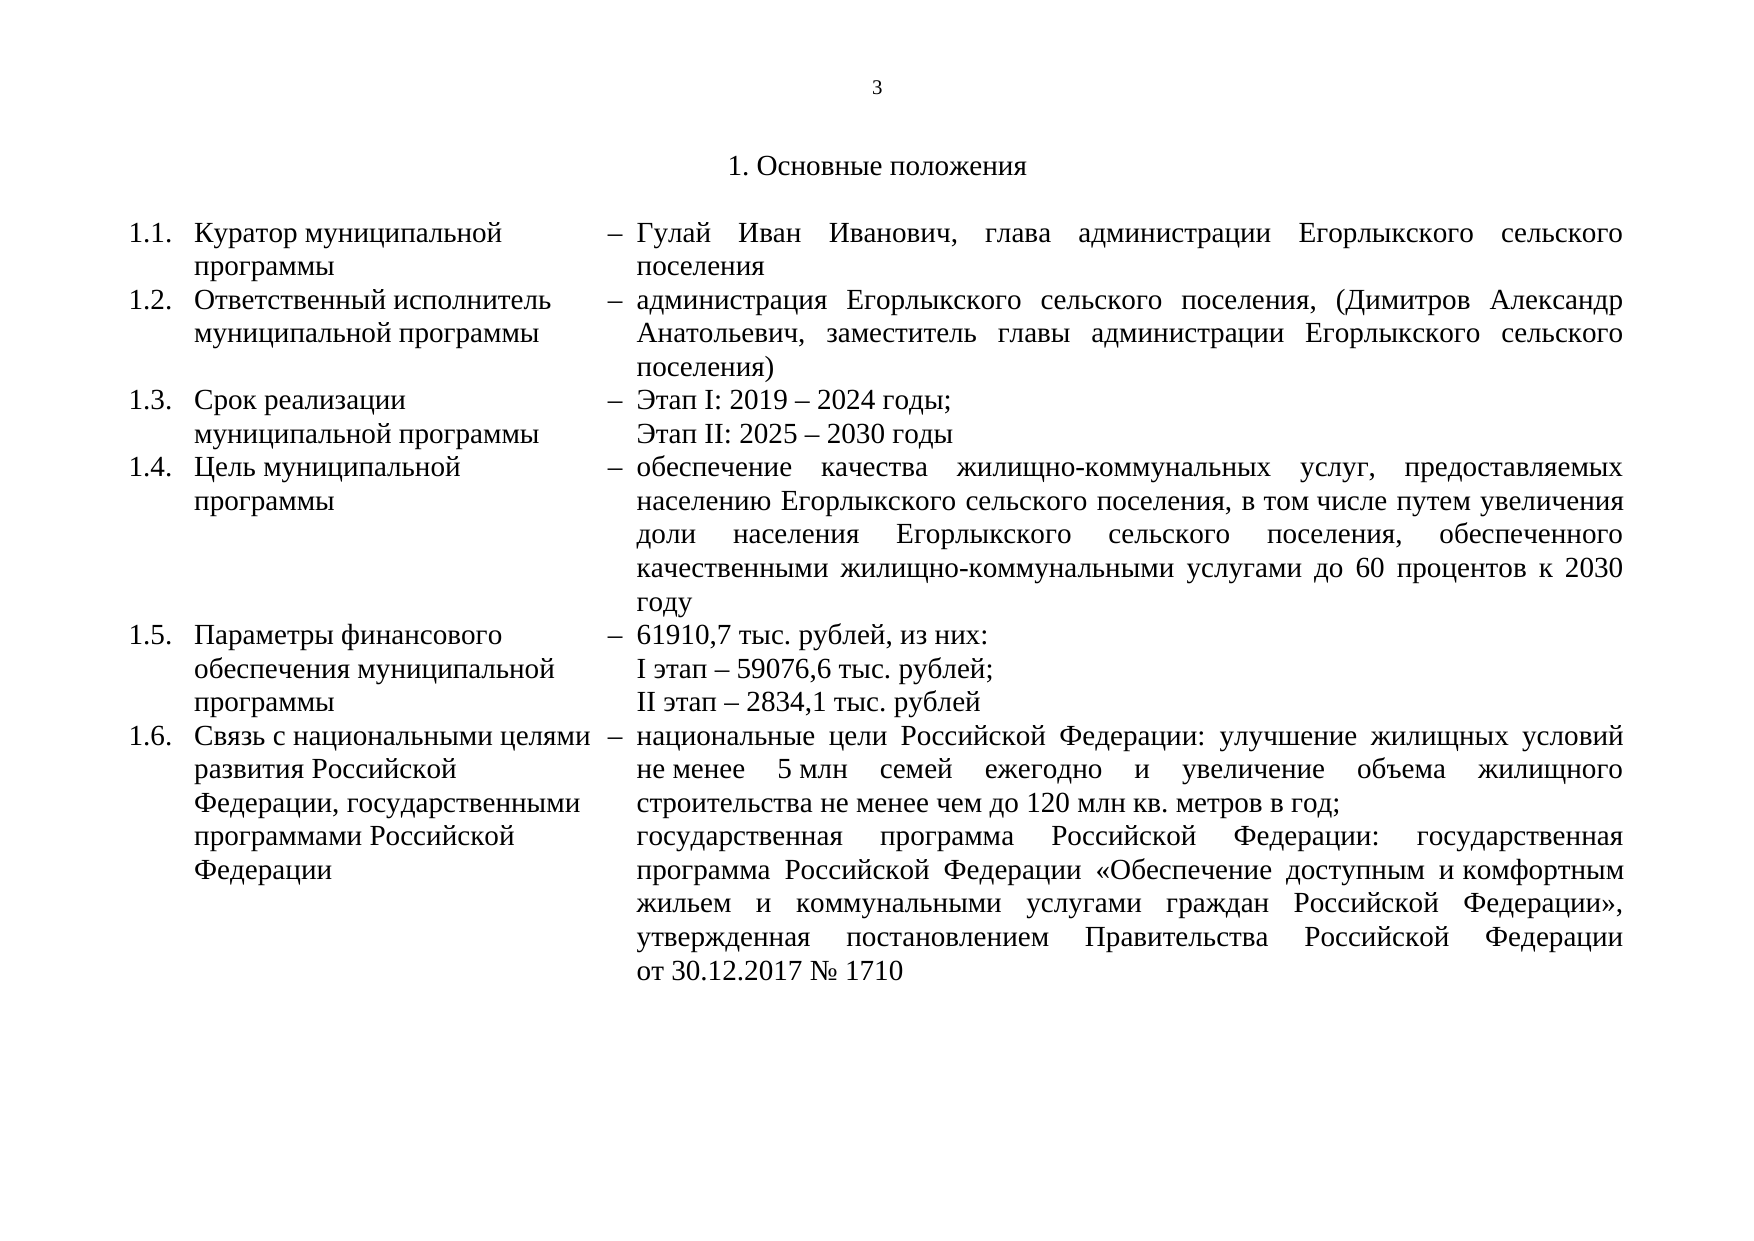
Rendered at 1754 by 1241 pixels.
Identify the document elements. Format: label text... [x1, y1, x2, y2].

text 1. Основные положения [118, 148, 1636, 181]
table_cell администрация Егорлыкского сельского поселения, (Димитров Александр Анатольевич, заместитель главы администрации Егорлыкского сельского поселения) [631, 282, 1630, 382]
table_cell обеспечение качества жилищно-коммунальных услуг, предоставляемых населению Егорлыкского сельского поселения, в том числе путем увеличения доли населения Егорлыкского сельского поселения, обеспеченного качественными жилищно-коммунальными услугами до 60 процентов к 2030 году [631, 450, 1630, 617]
table_cell – [599, 450, 631, 617]
table_cell 1.3. [112, 383, 188, 449]
table_cell национальные цели Российской Федерации: улучшение жилищных условий не менее 5 млн семей ежегодно и увеличение объема жилищного строительства не менее чем до 120 млн кв. метров в год; государственная программа Российской Федерации: государственная программа Российской Федерации «Обеспечение доступным и комфортным жильем и коммунальными услугами граждан Российской Федерации», утвержденная постановлением Правительства Российской Федерации от 30.12.2017 № 1710 [631, 718, 1630, 986]
table_cell Этап I: 2019 – 2024 годы; Этап II: 2025 – 2030 годы [631, 383, 1630, 449]
table_cell – [599, 383, 631, 449]
table_cell – [599, 718, 631, 986]
table_cell – [599, 617, 631, 718]
table_cell Цель муниципальной программы [188, 450, 599, 617]
table_cell Связь с национальными целями развития Российской Федерации, государственными программами Российской Федерации [188, 718, 599, 986]
table_cell Срок реализации муниципальной программы [188, 383, 599, 449]
table_cell 1.2. [112, 282, 188, 382]
table_cell Ответственный исполнитель муниципальной программы [188, 282, 599, 382]
table_cell 61910,7 тыс. рублей, из них: I этап – 59076,6 тыс. рублей; II этап – 2834,1 тыс. рублей [631, 617, 1630, 718]
table_header Гулай Иван Иванович, глава администрации Егорлыкского сельского поселения [631, 215, 1630, 282]
table_cell – [599, 282, 631, 382]
table_header Куратор муниципальной программы [188, 215, 599, 282]
table_cell 1.6. [112, 718, 188, 986]
table_header – [599, 215, 631, 282]
table_cell Параметры финансового обеспечения муниципальной программы [188, 617, 599, 718]
table_cell 1.5. [112, 617, 188, 718]
table_cell 1.4. [112, 450, 188, 617]
table_header 1.1. [112, 215, 188, 282]
